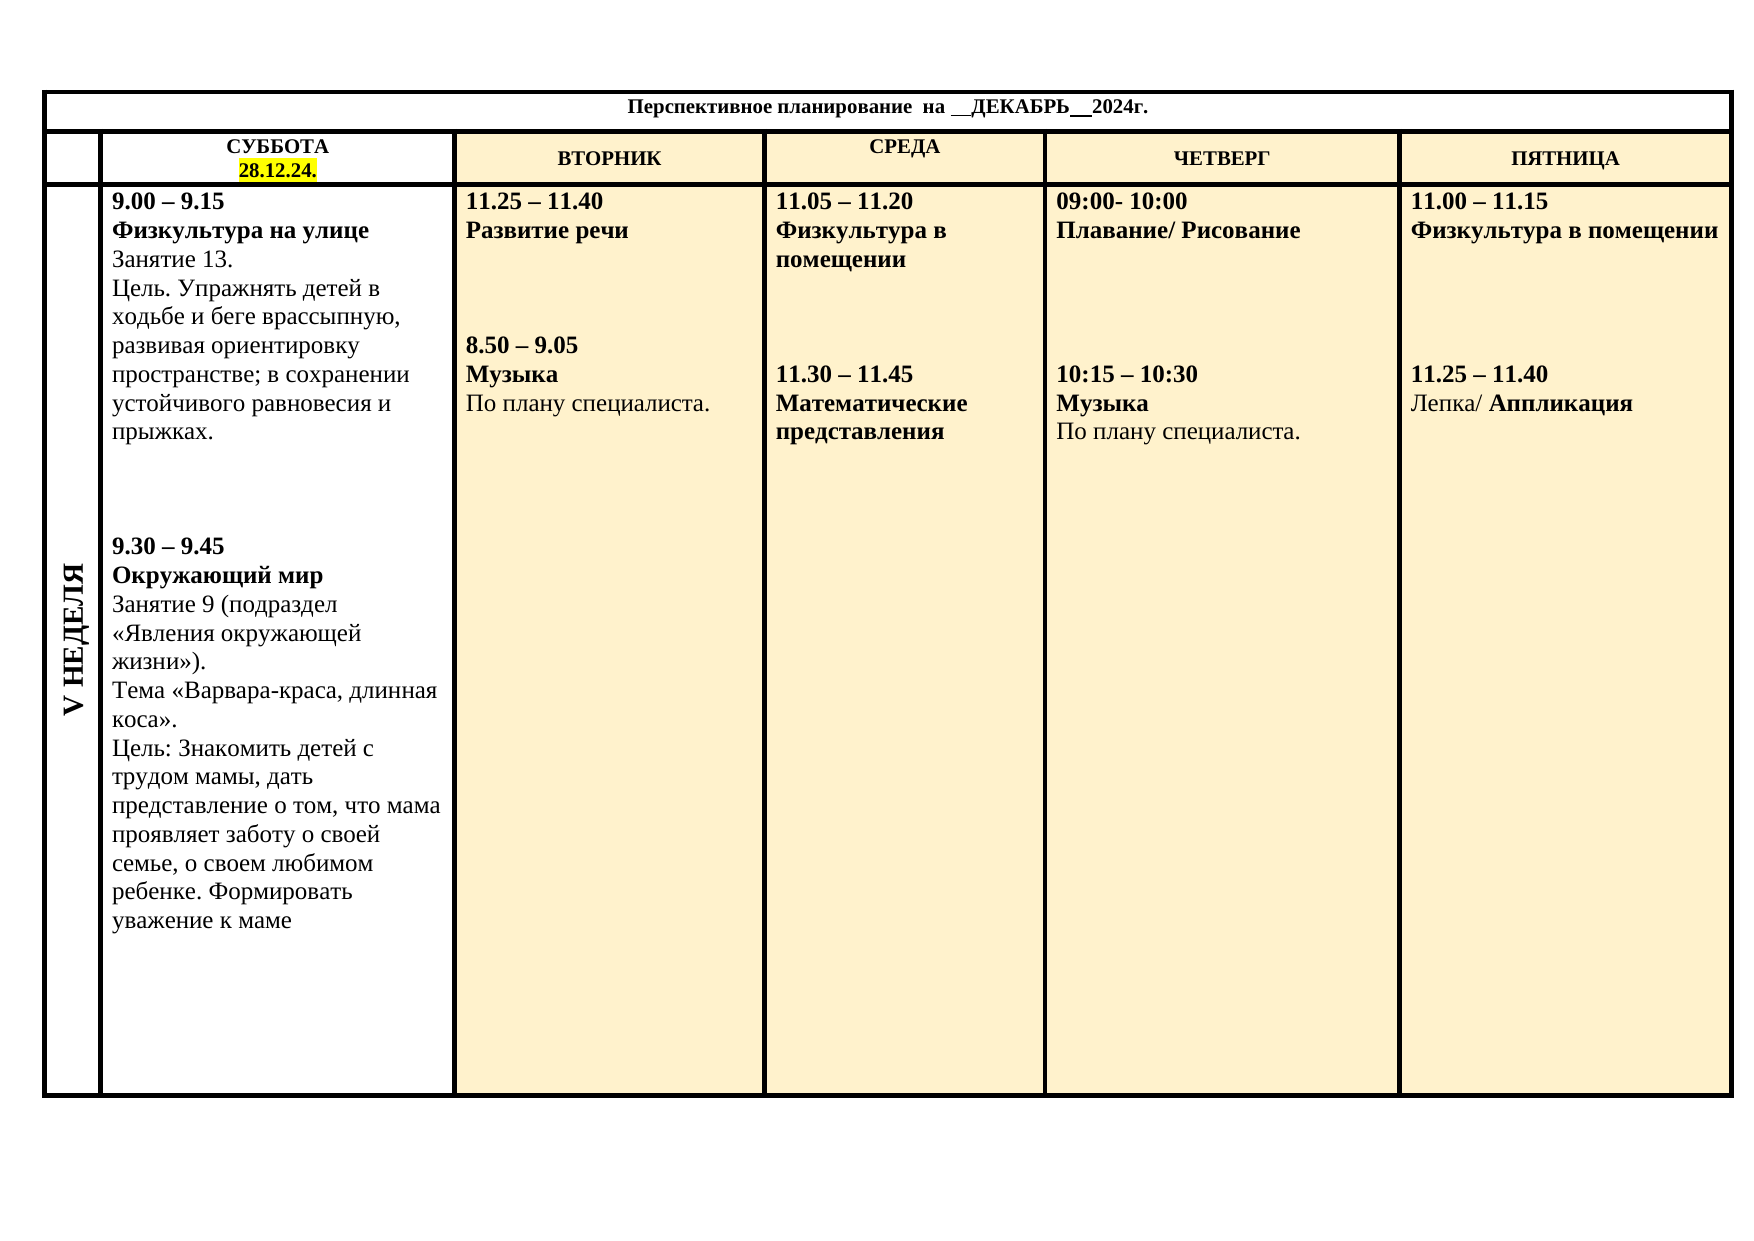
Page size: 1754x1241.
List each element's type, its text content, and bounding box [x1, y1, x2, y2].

table_cell V НЕДЕЛЯ [47, 187, 98, 1093]
table_cell 11.05 – 11.20 Физкультура в помещении 11.30 – 11.45 Математические представления [767, 187, 1043, 1093]
table_cell СУББОТА 28.12.24. [103, 134, 452, 182]
table_cell СРЕДА [767, 134, 1043, 182]
table_cell 11.25 – 11.40 Развитие речи 8.50 – 9.05 Музыка По плану специалиста. [457, 187, 762, 1093]
table_cell ЧЕТВЕРГ [1047, 134, 1397, 182]
table_cell [47, 134, 98, 182]
table_cell 11.00 – 11.15 Физкультура в помещении 11.25 – 11.40 Лепка/ Аппликация [1402, 187, 1729, 1093]
table_cell ВТОРНИК [457, 134, 762, 182]
table_cell ПЯТНИЦА [1402, 134, 1729, 182]
table_header Перспективное планирование на ДЕКАБРЬ 2024г. [47, 94, 1729, 129]
table_cell 9.00 – 9.15 Физкультура на улице Занятие 13. Цель. Упражнять детей в ходьбе и беге врассыпную, развивая ориентировку пространстве; в сохранении устойчивого равновесия и прыжках. 9.30 – 9.45 Окружающий мир Занятие 9 (подраздел «Явления окружающей жизни»). Тема «Варвара-краса, длинная коса». Цель: Знакомить детей с трудом мамы, дать представление о том, что мама проявляет заботу о своей семье, о своем любимом ребенке. Формировать уважение к маме [103, 187, 452, 1093]
table_cell 09:00- 10:00 Плавание/ Рисование 10:15 – 10:30 Музыка По плану специалиста. [1047, 187, 1397, 1093]
